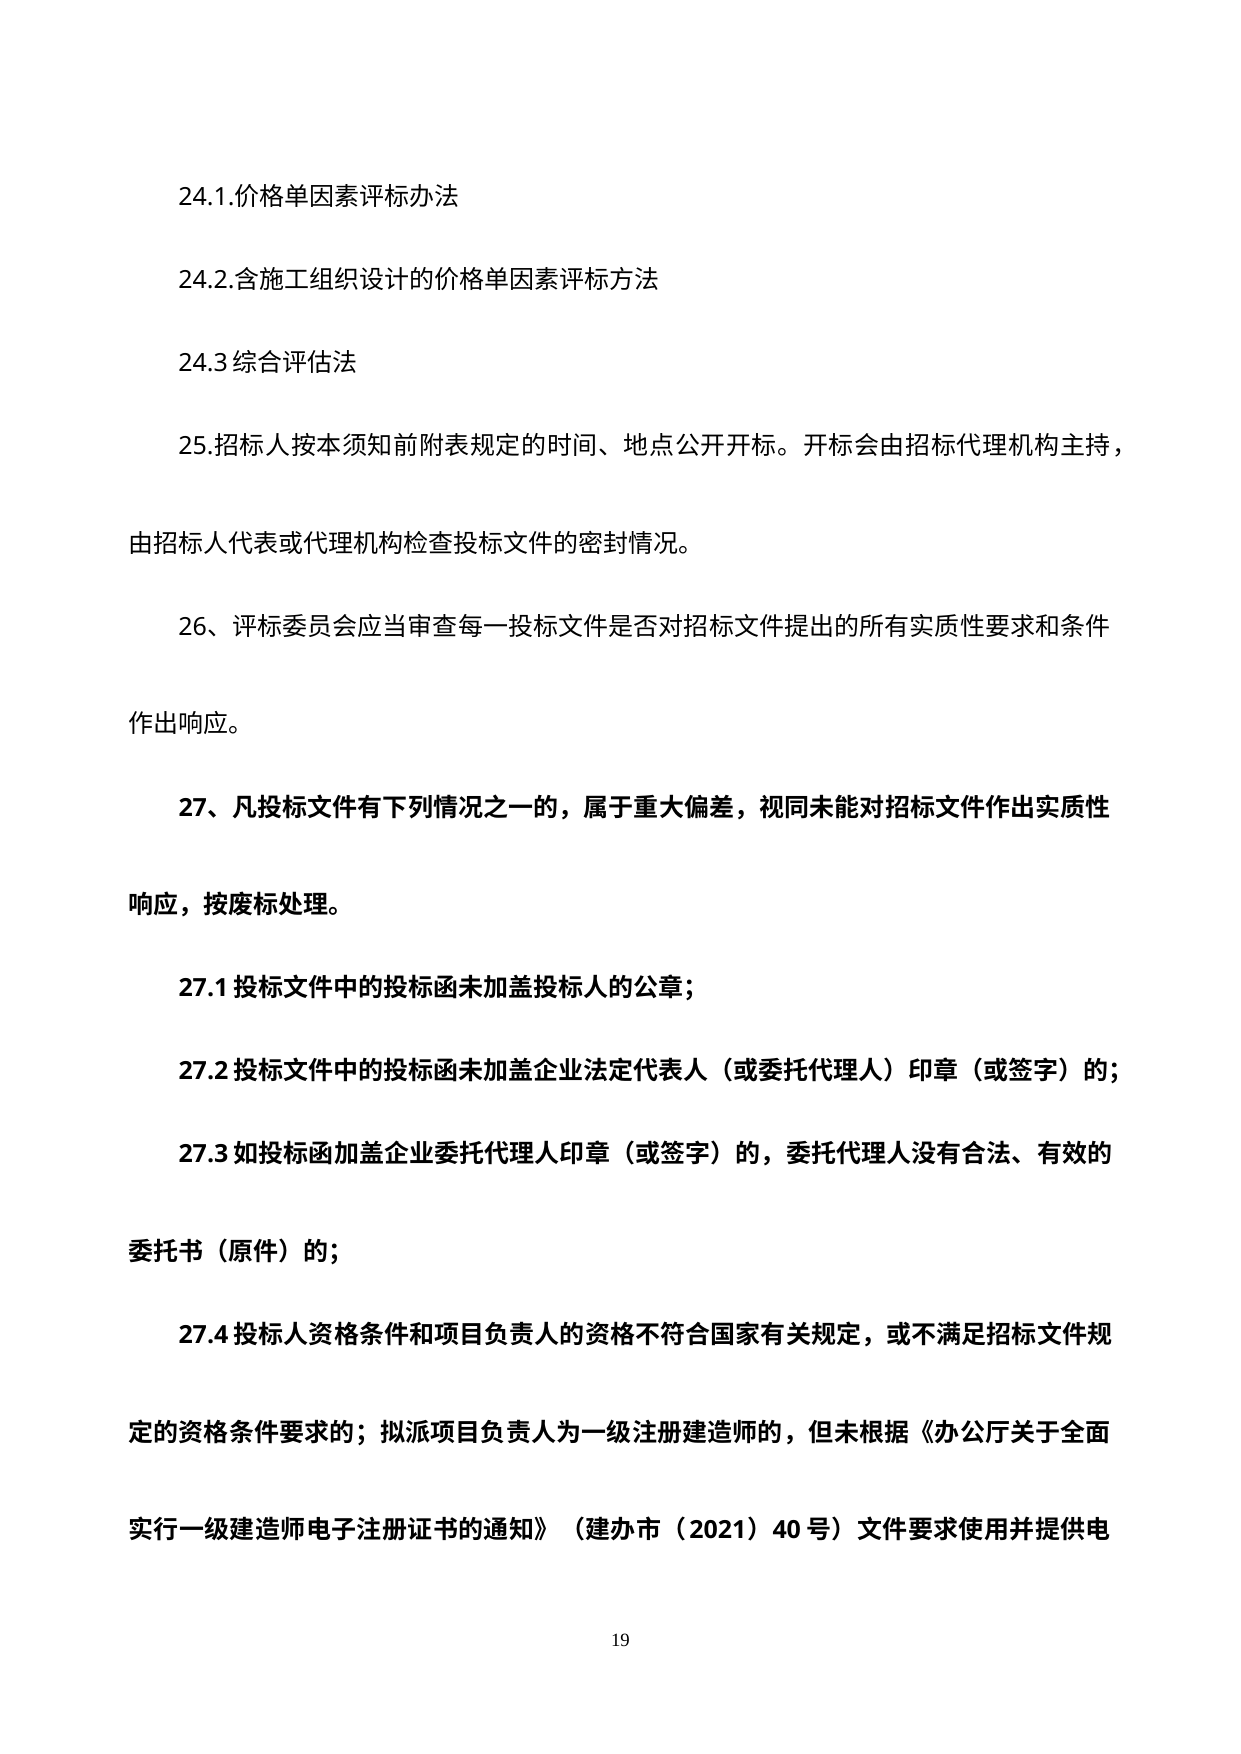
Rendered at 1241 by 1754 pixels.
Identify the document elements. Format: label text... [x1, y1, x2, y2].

text 26、评标委员会应当审查每一投标文件是否对招标文件提出的所有实质性要求和条件作出响应。 [128, 592, 1112, 754]
text 27.3如投标函加盖企业委托代理人印章（或签字）的，委托代理人没有合法、有效的委托书（原件）的； [128, 1119, 1112, 1282]
text 24.1.价格单因素评标办法 [128, 162, 1112, 227]
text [128, 1300, 1112, 1560]
text 25.招标人按本须知前附表规定的时间、地点公开开标。开标会由招标代理机构主持，由招标人代表或代理机构检查投标文件的密封情况。 [128, 411, 1112, 574]
text 24.3综合评估法 [128, 328, 1112, 393]
text 27.1投标文件中的投标函未加盖投标人的公章； [128, 953, 1112, 1018]
text 27.2投标文件中的投标函未加盖企业法定代表人（或委托代理人）印章（或签字）的； [128, 1036, 1112, 1101]
text 27、凡投标文件有下列情况之一的，属于重大偏差，视同未能对招标文件作出实质性响应，按废标处理。 [128, 773, 1112, 935]
text 24.2.含施工组织设计的价格单因素评标方法 [128, 245, 1112, 310]
